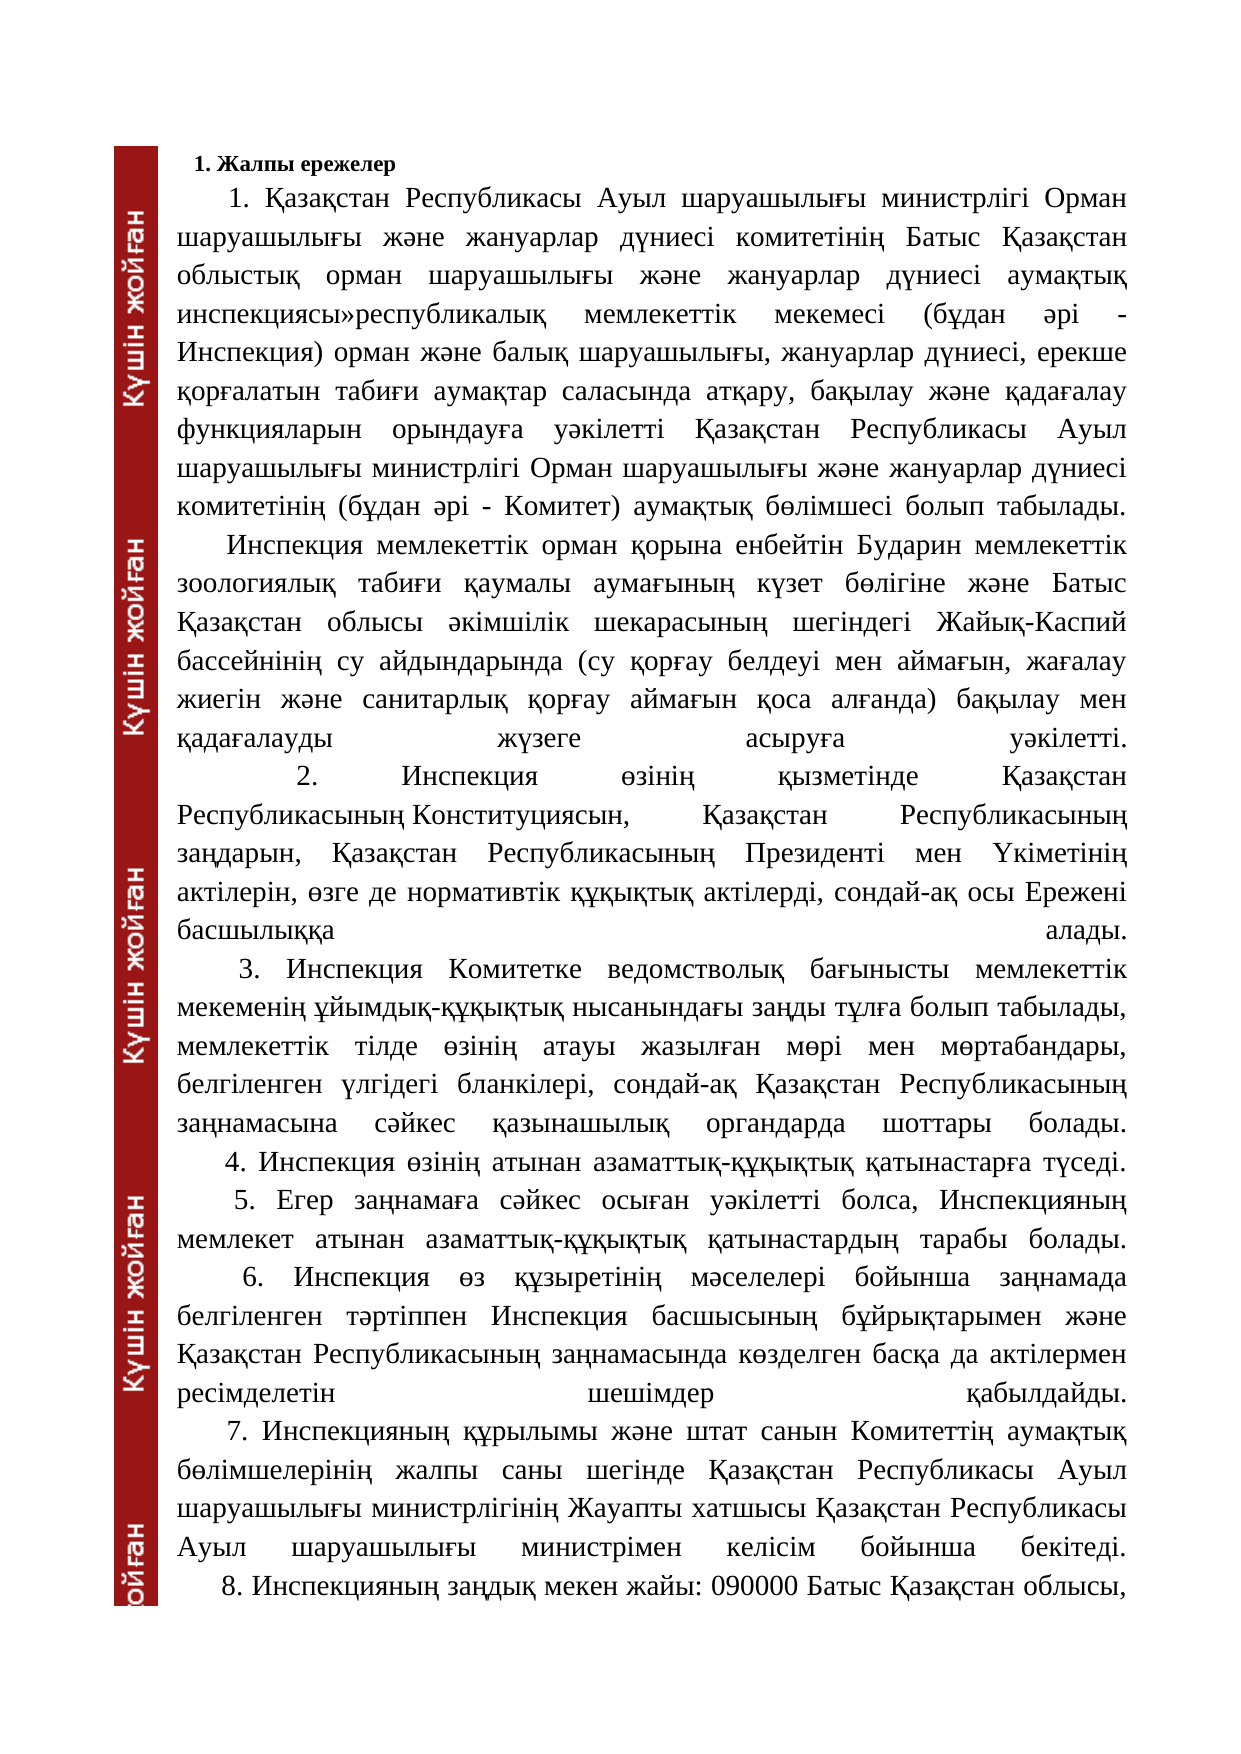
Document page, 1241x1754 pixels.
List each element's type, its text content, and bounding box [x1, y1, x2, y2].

picture [114, 176, 158, 180]
picture [114, 1601, 158, 1606]
text 1. Жалпы ережелер [112, 150, 1128, 176]
picture [114, 146, 158, 150]
